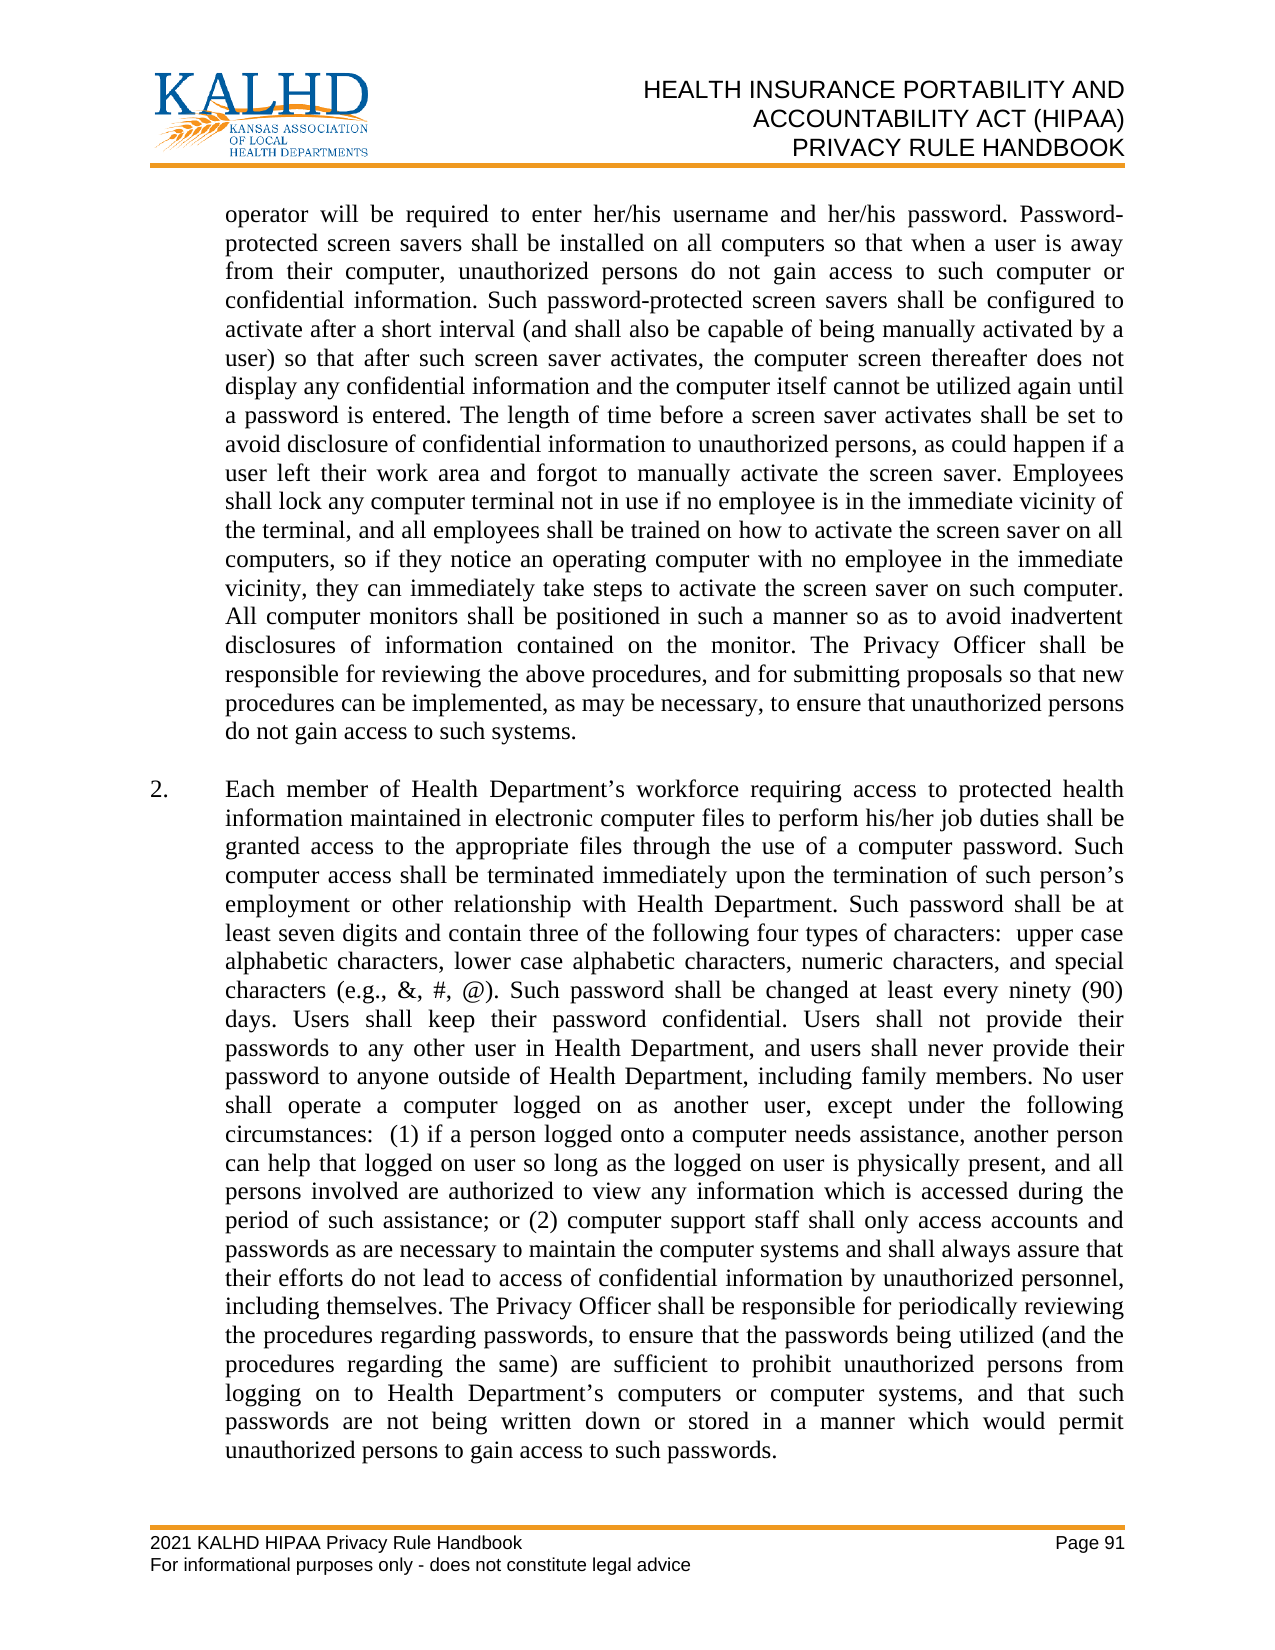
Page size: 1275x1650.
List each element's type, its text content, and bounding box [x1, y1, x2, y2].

text 2. Each member of Health Department’s workforce requiring access to protected health information maintained in electronic computer files to perform his/her job duties shall be granted access to the appropriate files through the use of a computer password. Such computer access shall be terminated immediately upon the termination of such person’s employment or other relationship with Health Department. Such password shall be at least seven digits and contain three of the following four types of characters: upper case alphabetic characters, lower case alphabetic characters, numeric characters, and special characters (e.g., &, #, @). Such password shall be changed at least every ninety (90) days. Users shall keep their password confidential. Users shall not provide their passwords to any other user in Health Department, and users shall never provide their password to anyone outside of Health Department, including family members. No user shall operate a computer logged on as another user, except under the following circumstances: (1) if a person logged onto a computer needs assistance, another person can help that logged on user so long as the logged on user is physically present, and all persons involved are authorized to view any information which is accessed during the period of such assistance; or (2) computer support staff shall only access accounts and passwords as are necessary to maintain the computer systems and shall always assure that their efforts do not lead to access of confidential information by unauthorized personnel, including themselves. The Privacy Officer shall be responsible for periodically reviewing the procedures regarding passwords, to ensure that the passwords being utilized (and the procedures regarding the same) are sufficient to prohibit unauthorized persons from logging on to Health Department’s computers or computer systems, and that such passwords are not being written down or stored in a manner which would permit unauthorized persons to gain access to such passwords. [150, 774, 1125, 1464]
picture [150, 67, 375, 161]
